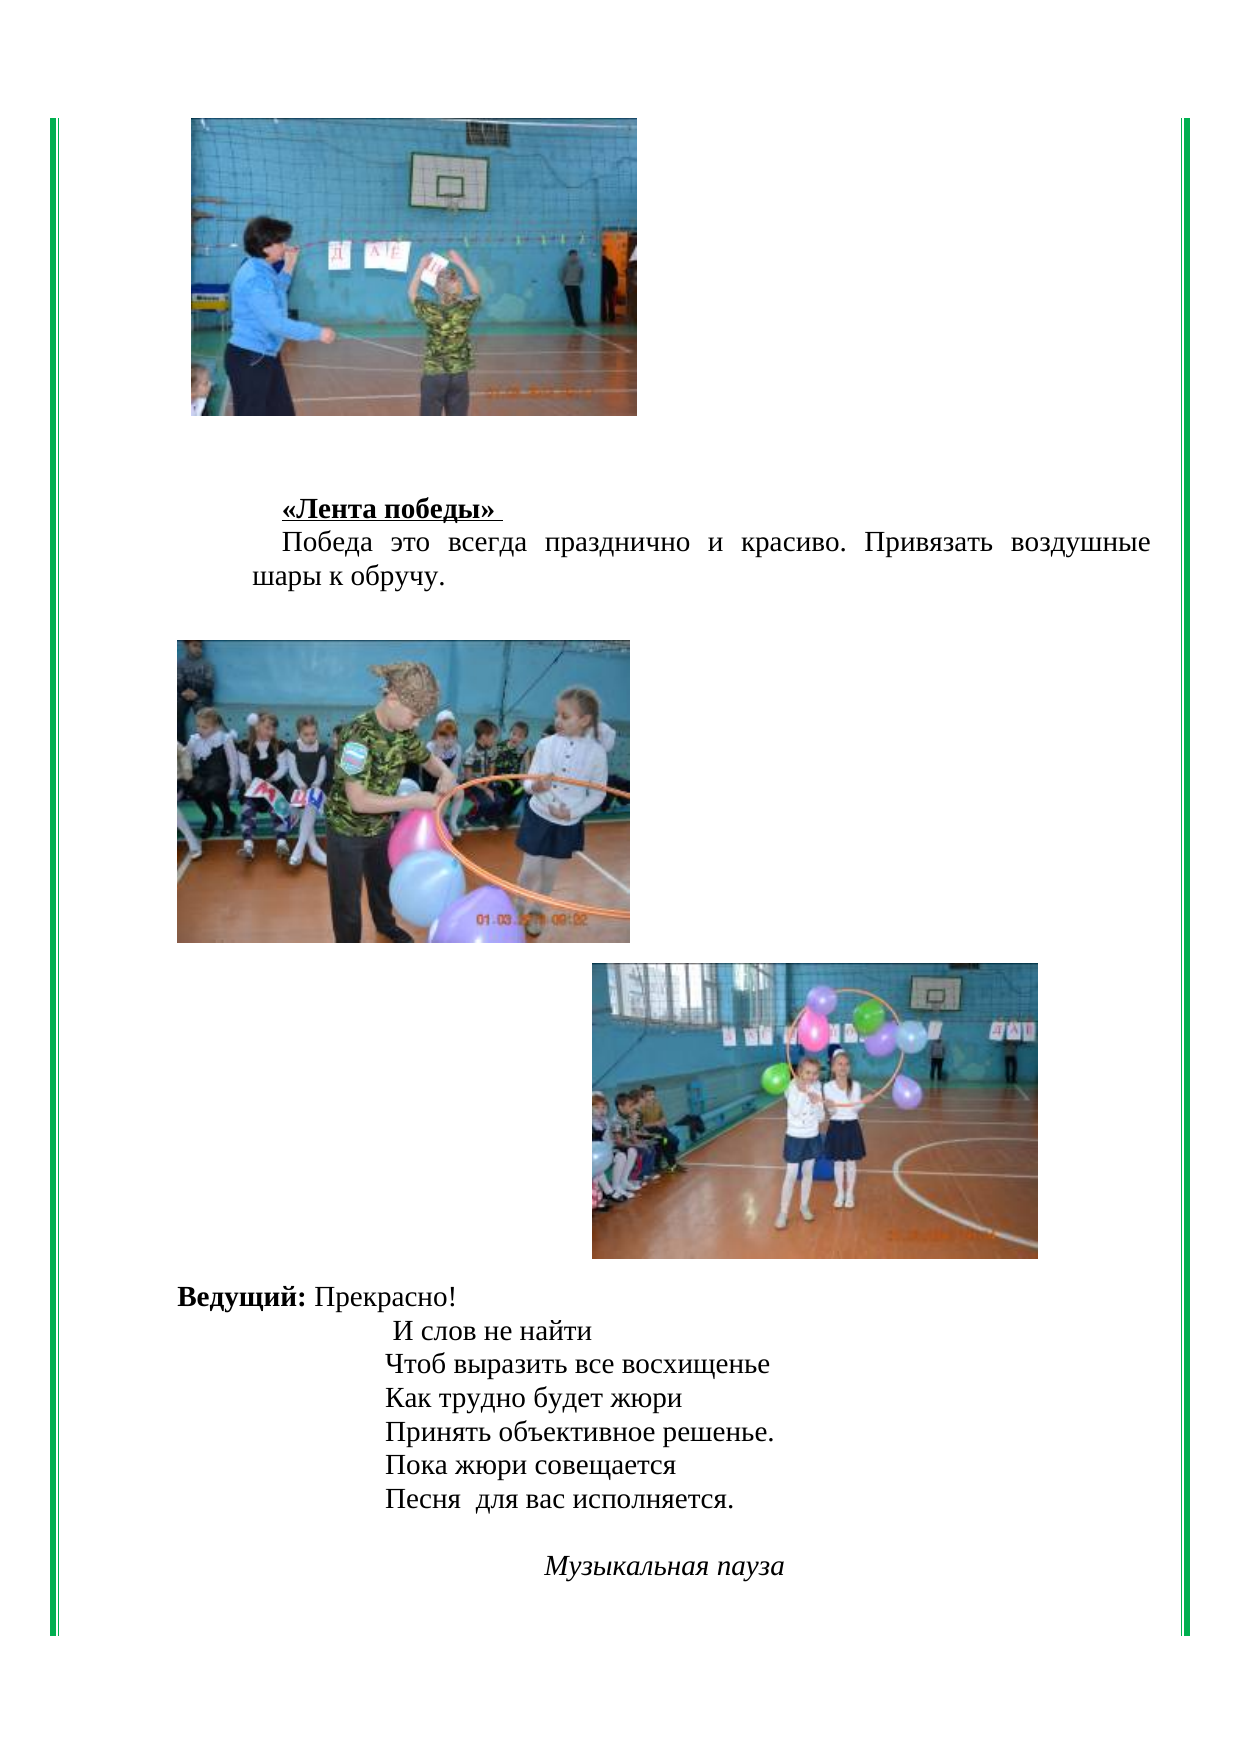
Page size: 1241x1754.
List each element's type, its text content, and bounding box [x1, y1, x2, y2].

text Пока жюри совещается [252, 1447, 1152, 1481]
text И слов не найти [252, 1313, 1152, 1347]
text «Лента победы» [252, 491, 1152, 524]
text Чтоб выразить все восхищенье [252, 1347, 1152, 1380]
text Победа это всегда празднично и красиво. Привязать воздушные шары к обручу. [252, 524, 1152, 591]
picture [592, 963, 1038, 1259]
picture [177, 640, 630, 943]
text Ведущий: Прекрасно! [177, 1279, 1152, 1313]
text Принять объективное решенье. [252, 1414, 1152, 1447]
text Как трудно будет жюри [252, 1380, 1152, 1414]
picture [191, 118, 637, 416]
text Музыкальная пауза [177, 1548, 1152, 1581]
text Песня для вас исполняется. [252, 1481, 1152, 1514]
